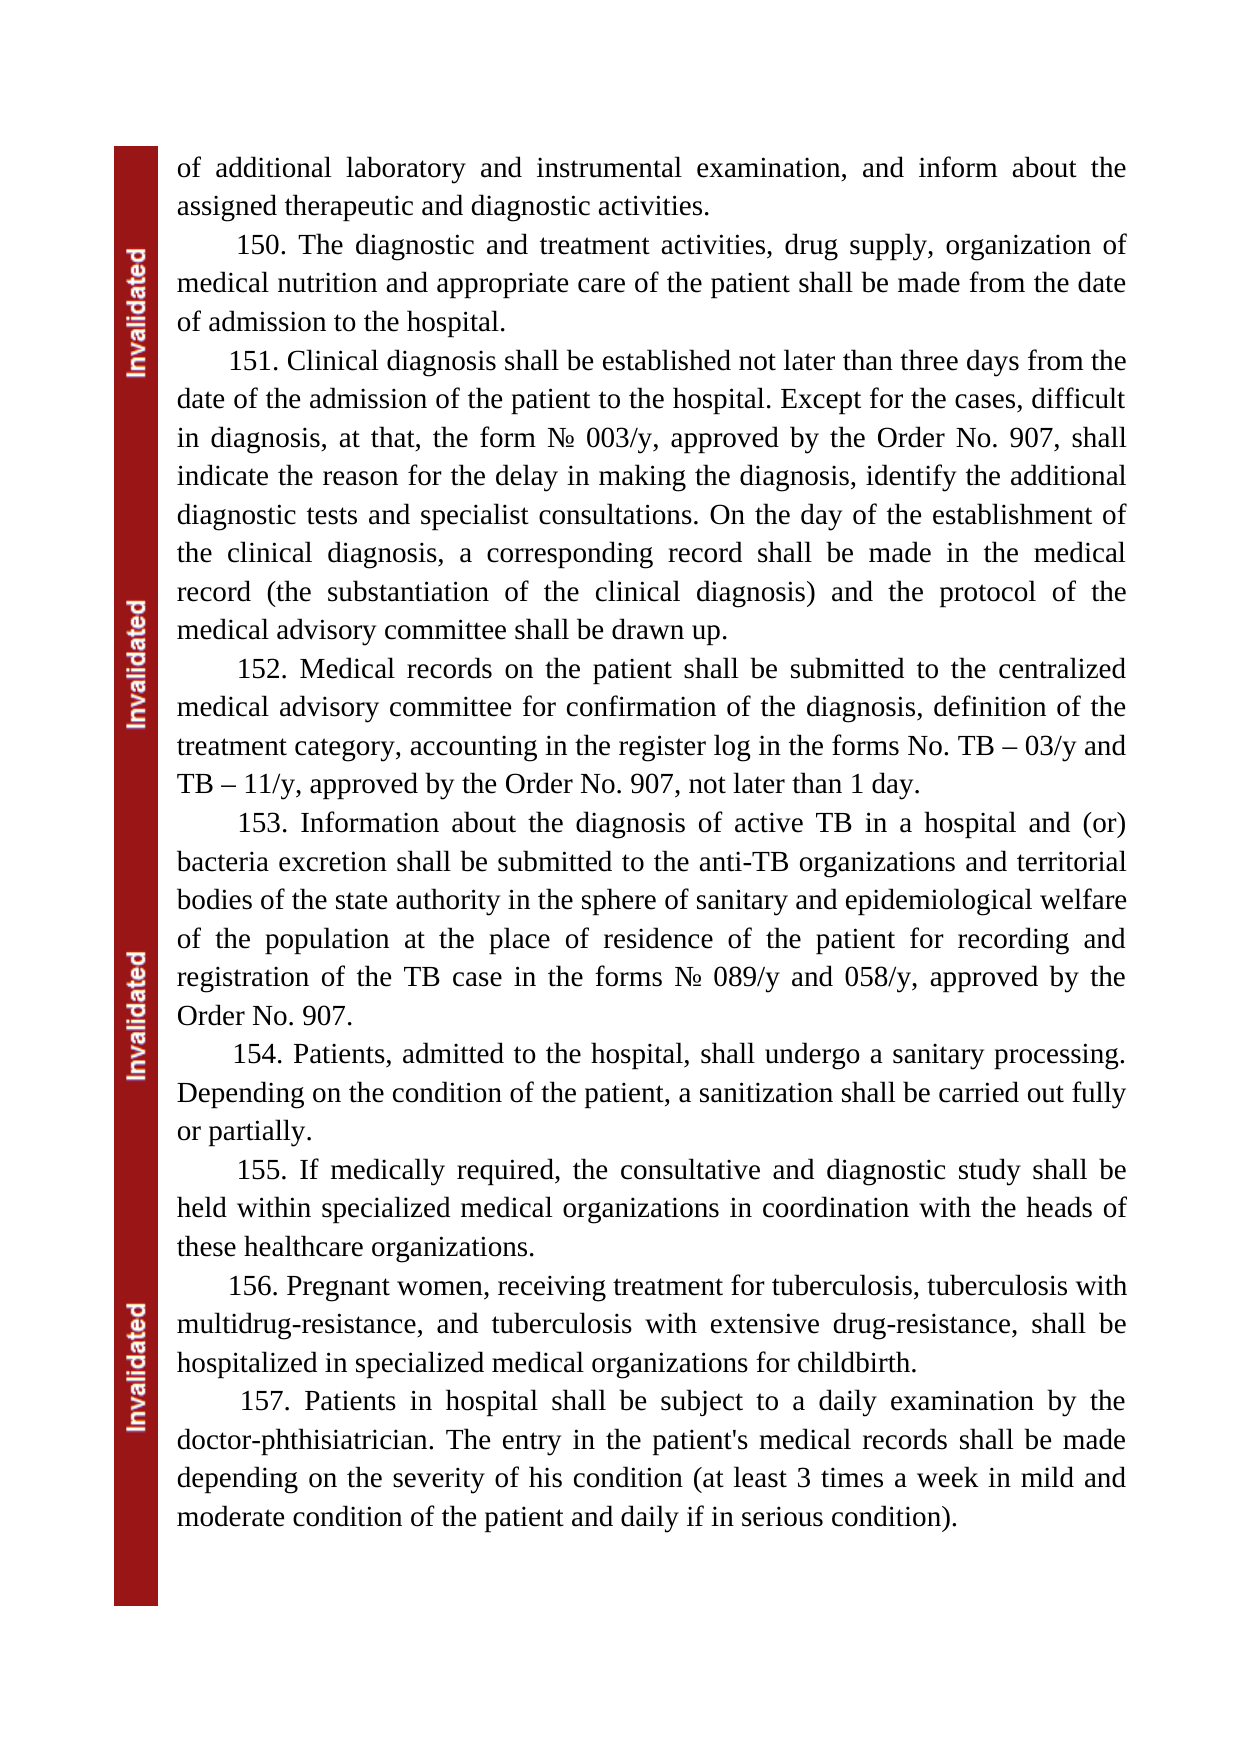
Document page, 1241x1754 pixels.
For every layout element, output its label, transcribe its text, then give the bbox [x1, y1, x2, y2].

picture [114, 1263, 158, 1268]
text 153. Information about the diagnosis of active TB in a hospital and (or) bacteria excretion shall be submitted to the anti-TB organizations and territorial bodies of the state authority in the sphere of sanitary and epidemiological welfare of the population at the place of residence of the patient for recording and registration of the TB case in the forms № 089/y and 058/y, approved by the Order No. 907. [112, 805, 1128, 1031]
picture [114, 646, 158, 651]
text 150. The diagnostic and treatment activities, drug supply, organization of medical nutrition and appropriate care of the patient shall be made from the date of admission to the hospital. [112, 227, 1128, 338]
picture [114, 146, 158, 150]
text 155. If medically required, the consultative and diagnostic study shall be held within specialized medical organizations in coordination with the heads of these healthcare organizations. [112, 1152, 1128, 1263]
text 152. Medical records on the patient shall be submitted to the centralized medical advisory committee for confirmation of the diagnosis, definition of the treatment category, accounting in the register log in the forms No. TB – 03/y and TB – 11/y, approved by the Order No. 907, not later than 1 day. [112, 651, 1128, 800]
picture [114, 1532, 158, 1606]
text 156. Pregnant women, receiving treatment for tuberculosis, tuberculosis with multidrug-resistance, and tuberculosis with extensive drug-resistance, shall be hospitalized in specialized medical organizations for childbirth. [112, 1268, 1128, 1378]
picture [114, 1147, 158, 1152]
picture [114, 222, 158, 227]
picture [114, 338, 158, 343]
picture [114, 800, 158, 805]
text 154. Patients, admitted to the hospital, shall undergo a sanitary processing. Depending on the condition of the patient, a sanitization shall be carried out fully or partially. [112, 1036, 1128, 1147]
text 151. Clinical diagnosis shall be established not later than three days from the date of the admission of the patient to the hospital. Except for the cases, difficult in diagnosis, at that, the form № 003/y, approved by the Order No. 907, shall indicate the reason for the delay in making the diagnosis, identify the additional diagnostic tests and specialist consultations. On the day of the establishment of the clinical diagnosis, a corresponding record shall be made in the medical record (the substantiation of the clinical diagnosis) and the protocol of the medical advisory committee shall be drawn up. [112, 343, 1128, 646]
text 157. Patients in hospital shall be subject to a daily examination by the doctor-phthisiatrician. The entry in the patient's medical records shall be made depending on the severity of his condition (at least 3 times a week in mild and moderate condition of the patient and daily if in serious condition). [112, 1383, 1128, 1532]
picture [114, 1378, 158, 1383]
picture [114, 1031, 158, 1036]
